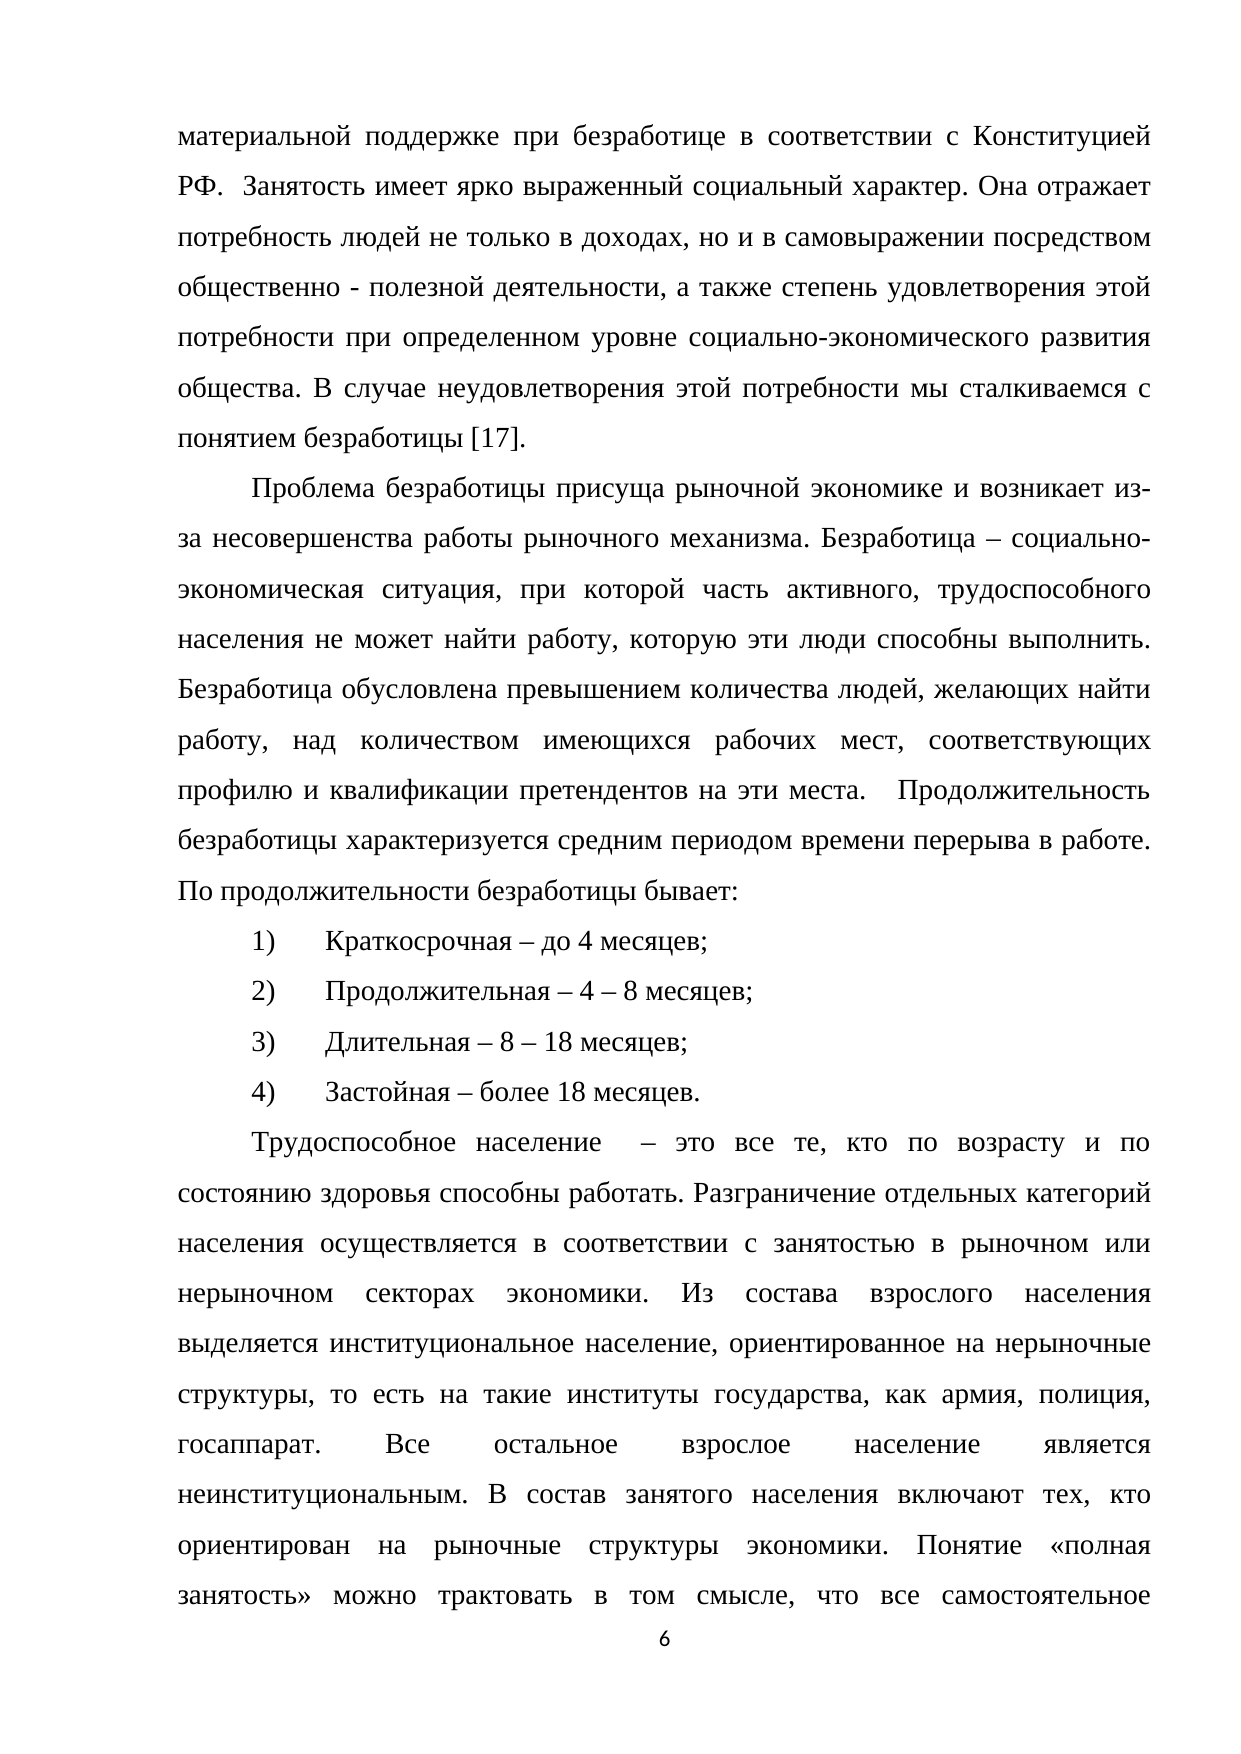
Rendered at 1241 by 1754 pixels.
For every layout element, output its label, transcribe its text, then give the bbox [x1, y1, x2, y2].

text 2) Продолжительная – 4 – 8 месяцев; [177, 973, 1152, 1007]
text Проблема безработицы присуща рыночной экономике и возникает из-за несовершенства работы рыночного механизма. Безработица – социально-экономическая ситуация, при которой часть активного, трудоспособного населения не может найти работу, которую эти люди способны выполнить. Безработица обусловлена превышением количества людей, желающих найти работу, над количеством имеющихся рабочих мест, соответствующих профилю и квалификации претендентов на эти места. Продолжительность безработицы характеризуется средним периодом времени перерыва в работе. По продолжительности безработицы бывает: [177, 470, 1152, 906]
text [177, 118, 1152, 453]
text 3) Длительная – 8 – 18 месяцев; [177, 1024, 1152, 1057]
text 1) Краткосрочная – до 4 месяцев; [177, 923, 1152, 957]
text 4) Застойная – более 18 месяцев. [177, 1074, 1152, 1108]
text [177, 1124, 1152, 1611]
